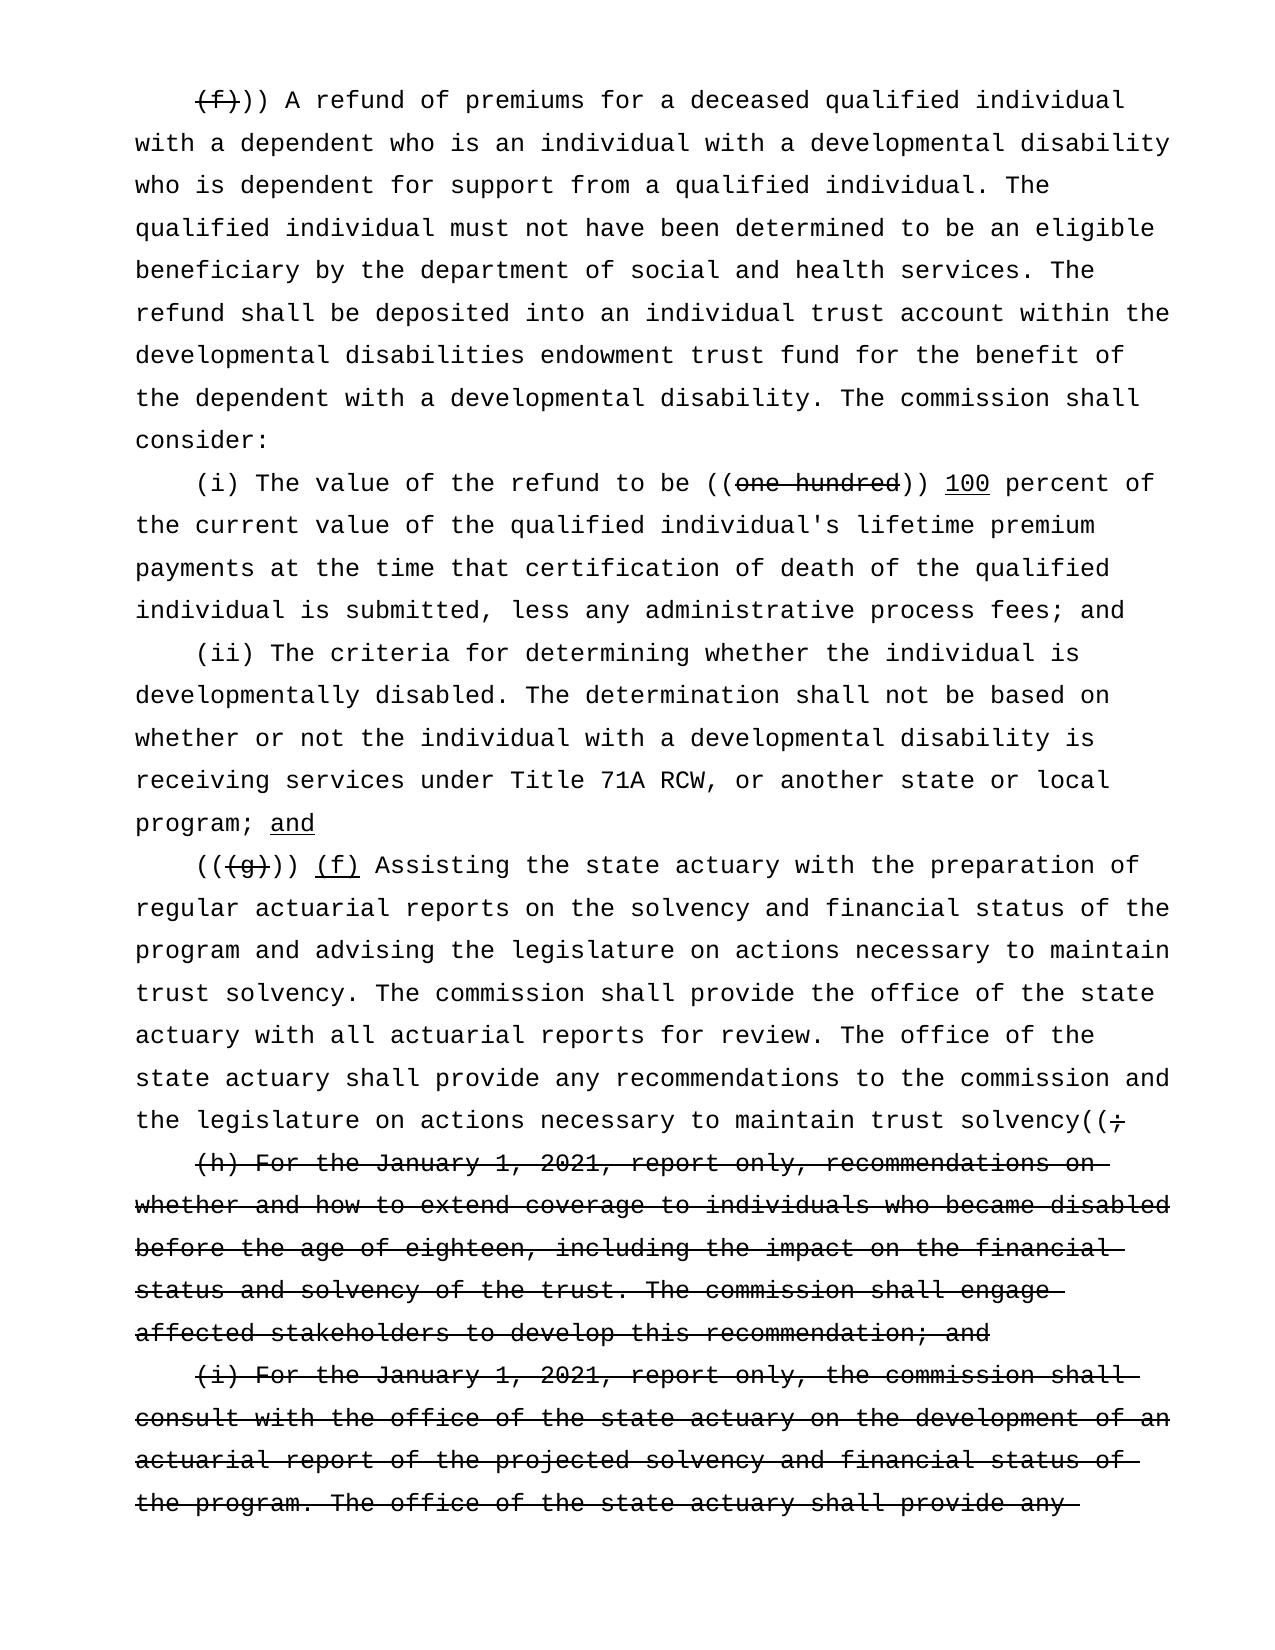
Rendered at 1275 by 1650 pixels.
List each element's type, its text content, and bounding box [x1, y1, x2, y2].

text (h) For the January 1, 2021, report only, recommendations on whether and how to extend coverage to individuals who became disabled before the age of eighteen, including the impact on the financial status and solvency of the trust. The commission shall engage affected stakeholders to develop this recommendation; and [135, 1137, 1170, 1206]
text (i) The value of the refund to be ((one hundred)) 100 percent of the current value of the qualified individual's lifetime premium payments at the time that certification of death of the qualified individual is submitted, less any administrative process fees; and [135, 457, 1170, 627]
text (h) For the January 1, 2021, report only, recommendations on whether and how to extend coverage to individuals who became disabled before the age of eighteen, including the impact on the financial status and solvency of the trust. The commission shall engage affected stakeholders to develop this recommendation; and [135, 1208, 1170, 1350]
text (ii) The criteria for determining whether the individual is developmentally disabled. The determination shall not be based on whether or not the individual with a developmental disability is receiving services under Title 71A RCW, or another state or local program; and [135, 627, 1170, 840]
text (f))) A refund of premiums for a deceased qualified individual with a dependent who is an individual with a developmental disability who is dependent for support from a qualified individual. The qualified individual must not have been determined to be an eligible beneficiary by the department of social and health services. The refund shall be deposited into an individual trust account within the developmental disabilities endowment trust fund for the benefit of the dependent with a developmental disability. The commission shall consider: [135, 75, 1170, 457]
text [135, 1421, 1170, 1520]
text (((g))) (f) Assisting the state actuary with the preparation of regular actuarial reports on the solvency and financial status of the program and advising the legislature on actions necessary to maintain trust solvency. The commission shall provide the office of the state actuary with all actuarial reports for review. The office of the state actuary shall provide any recommendations to the commission and the legislature on actions necessary to maintain trust solvency((; [135, 840, 1170, 1137]
